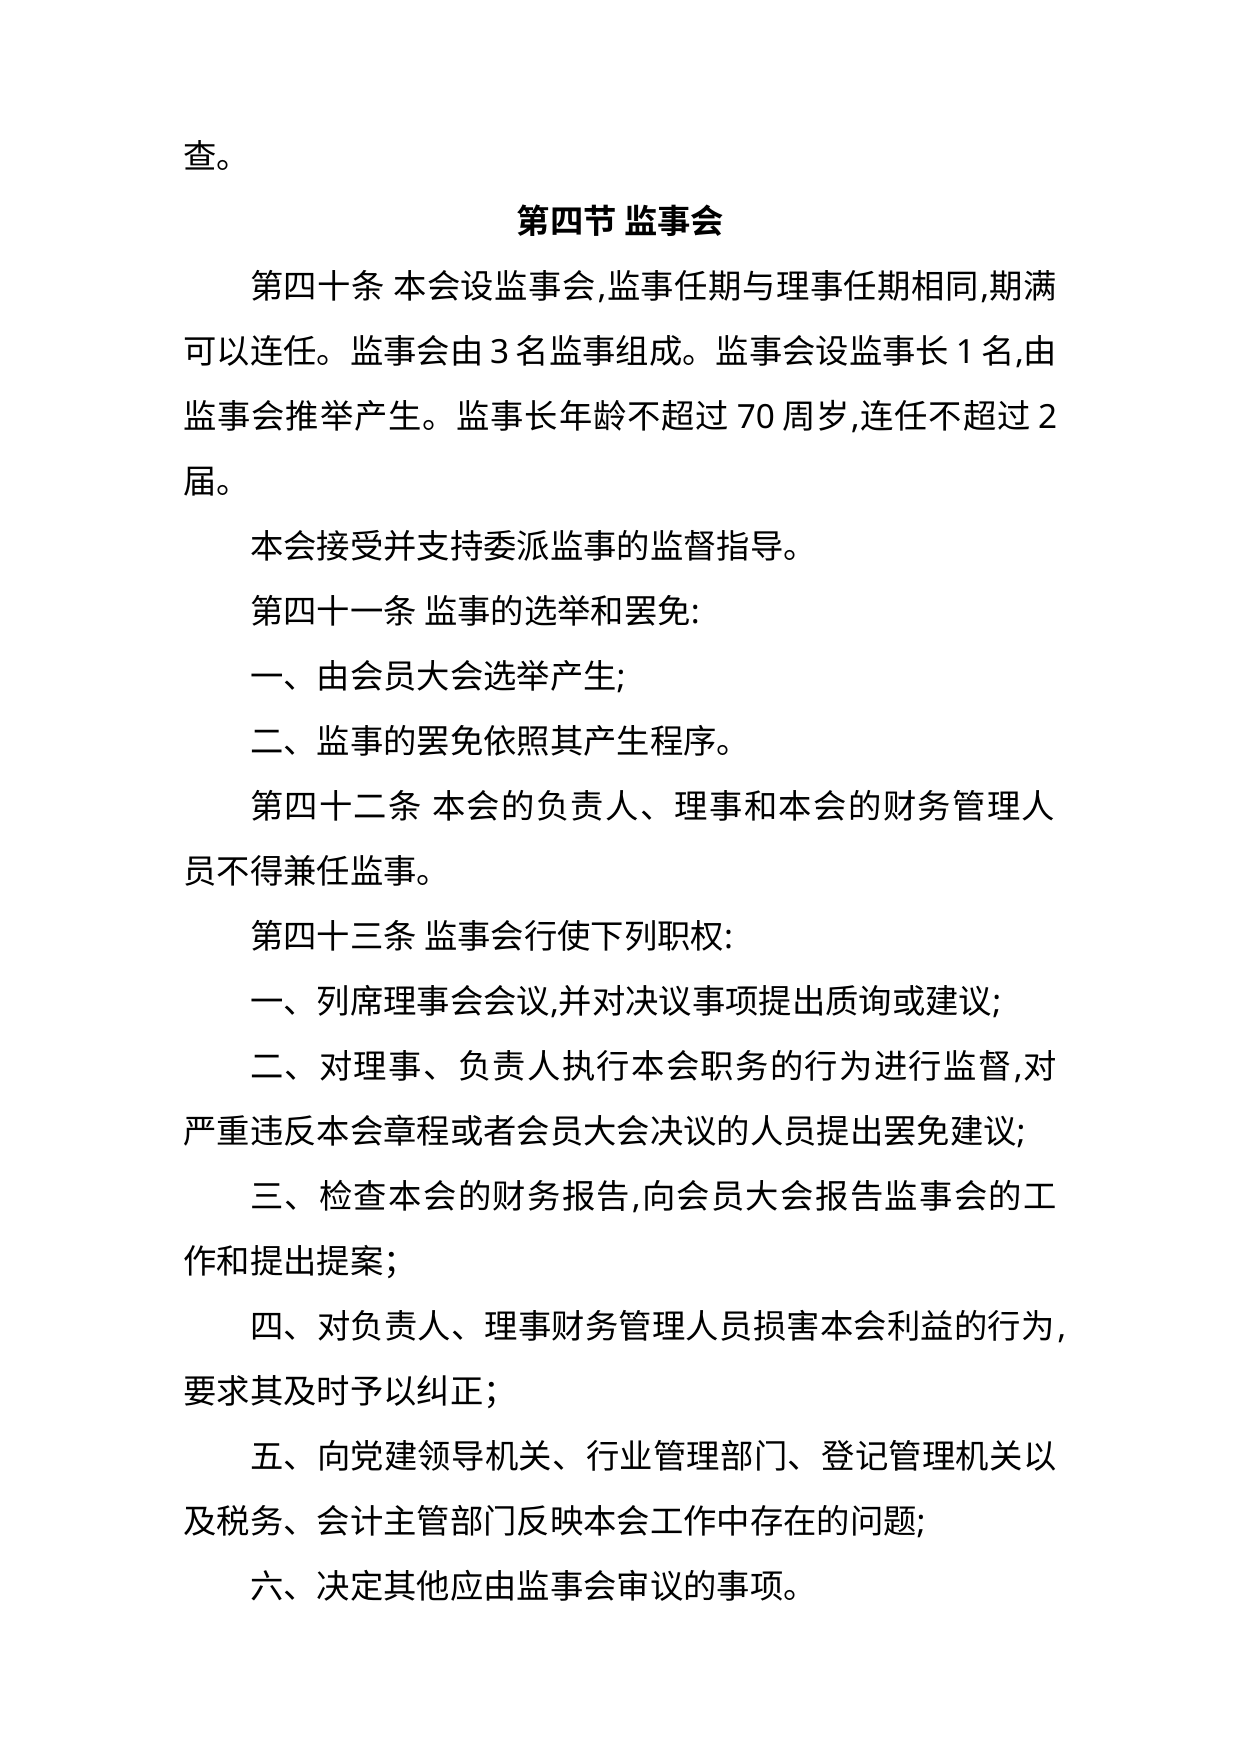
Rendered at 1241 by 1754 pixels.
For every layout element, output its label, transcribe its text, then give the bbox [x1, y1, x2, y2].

text 一、列席理事会会议,并对决议事项提出质询或建议; [183, 966, 1057, 1031]
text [183, 121, 1057, 186]
text 第四十二条 本会的负责人、理事和本会的财务管理人员不得兼任监事。 [183, 771, 1057, 901]
text 第四节 监事会 [183, 186, 1057, 251]
text 一、由会员大会选举产生; [183, 641, 1057, 706]
text 六、决定其他应由监事会审议的事项。 [183, 1551, 1057, 1616]
text 本会接受并支持委派监事的监督指导。 [183, 511, 1057, 576]
text 三、检查本会的财务报告,向会员大会报告监事会的工作和提出提案； [183, 1161, 1057, 1291]
text 二、监事的罢免依照其产生程序。 [183, 706, 1057, 771]
text 第四十条 本会设监事会,监事任期与理事任期相同,期满可以连任。监事会由3名监事组成。监事会设监事长1名,由监事会推举产生。监事长年龄不超过70周岁,连任不超过2届。 [183, 251, 1057, 511]
text 四、对负责人、理事财务管理人员损害本会利益的行为,要求其及时予以纠正； [183, 1291, 1057, 1421]
text 二、对理事、负责人执行本会职务的行为进行监督,对严重违反本会章程或者会员大会决议的人员提出罢免建议; [183, 1031, 1057, 1161]
text 第四十一条 监事的选举和罢免: [183, 576, 1057, 641]
text 五、向党建领导机关、行业管理部门、登记管理机关以及税务、会计主管部门反映本会工作中存在的问题; [183, 1421, 1057, 1551]
text 第四十三条 监事会行使下列职权: [183, 901, 1057, 966]
